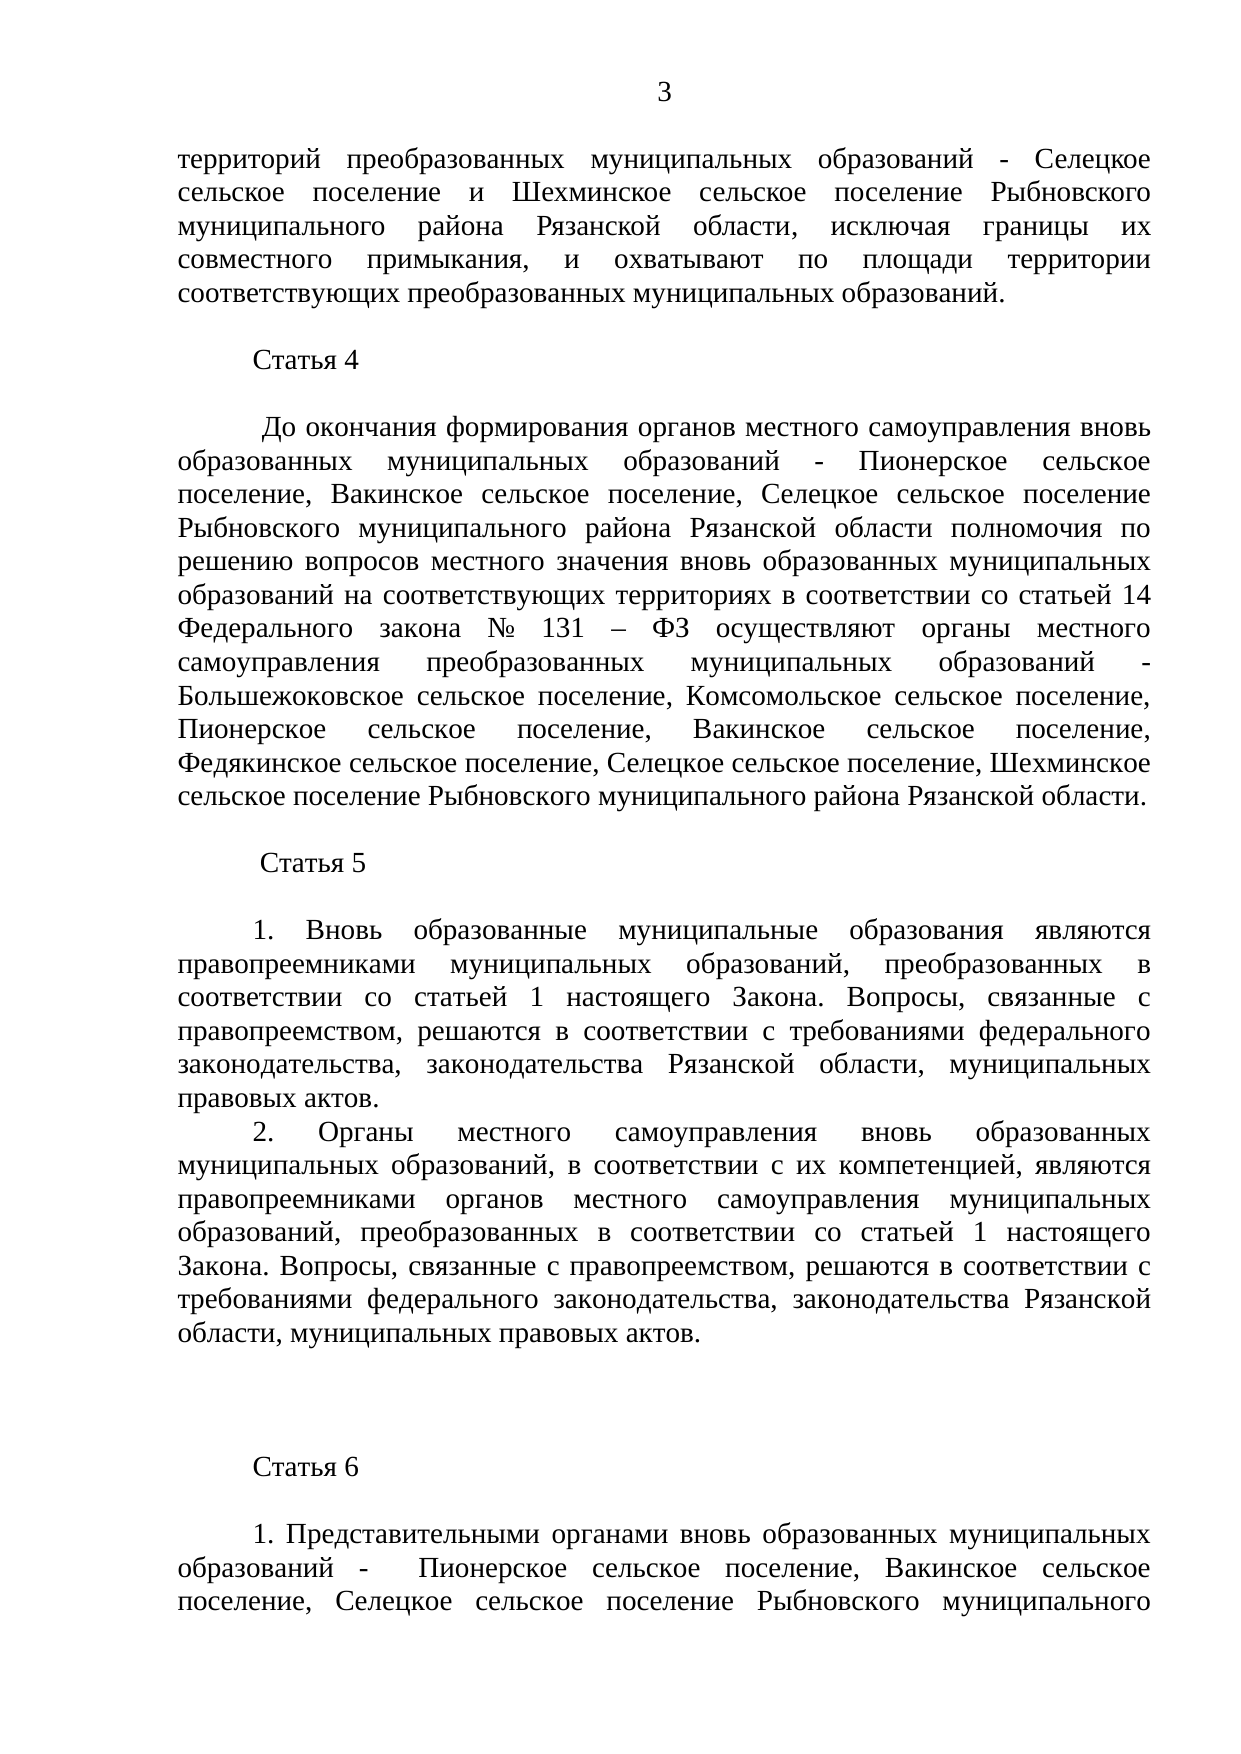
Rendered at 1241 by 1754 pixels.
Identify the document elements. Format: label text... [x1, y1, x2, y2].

text Статья 5 [177, 845, 1152, 879]
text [177, 1516, 1152, 1617]
text 1. Вновь образованные муниципальные образования являются правопреемниками муниципальных образований, преобразованных в соответствии со статьей 1 настоящего Закона. Вопросы, связанные с правопреемством, решаются в соответствии с требованиями федерального законодательства, законодательства Рязанской области, муниципальных правовых актов. [177, 912, 1152, 1114]
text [177, 141, 1152, 309]
text До окончания формирования органов местного самоуправления вновь образованных муниципальных образований - Пионерское сельское поселение, Вакинское сельское поселение, Селецкое сельское поселение Рыбновского муниципального района Рязанской области полномочия по решению вопросов местного значения вновь образованных муниципальных образований на соответствующих территориях в соответствии со статьей 14 Федерального закона № 131 – ФЗ осуществляют органы местного самоуправления преобразованных муниципальных образований - Большежоковское сельское поселение, Комсомольское сельское поселение, Пионерское сельское поселение, Вакинское сельское поселение, Федякинское сельское поселение, Селецкое сельское поселение, Шехминское сельское поселение Рыбновского муниципального района Рязанской области. [177, 409, 1152, 812]
text Статья 6 [177, 1449, 1152, 1483]
text 2. Органы местного самоуправления вновь образованных муниципальных образований, в соответствии с их компетенцией, являются правопреемниками органов местного самоуправления муниципальных образований, преобразованных в соответствии со статьей 1 настоящего Закона. Вопросы, связанные с правопреемством, решаются в соответствии с требованиями федерального законодательства, законодательства Рязанской области, муниципальных правовых актов. [177, 1114, 1152, 1348]
text Статья 4 [177, 342, 1152, 376]
